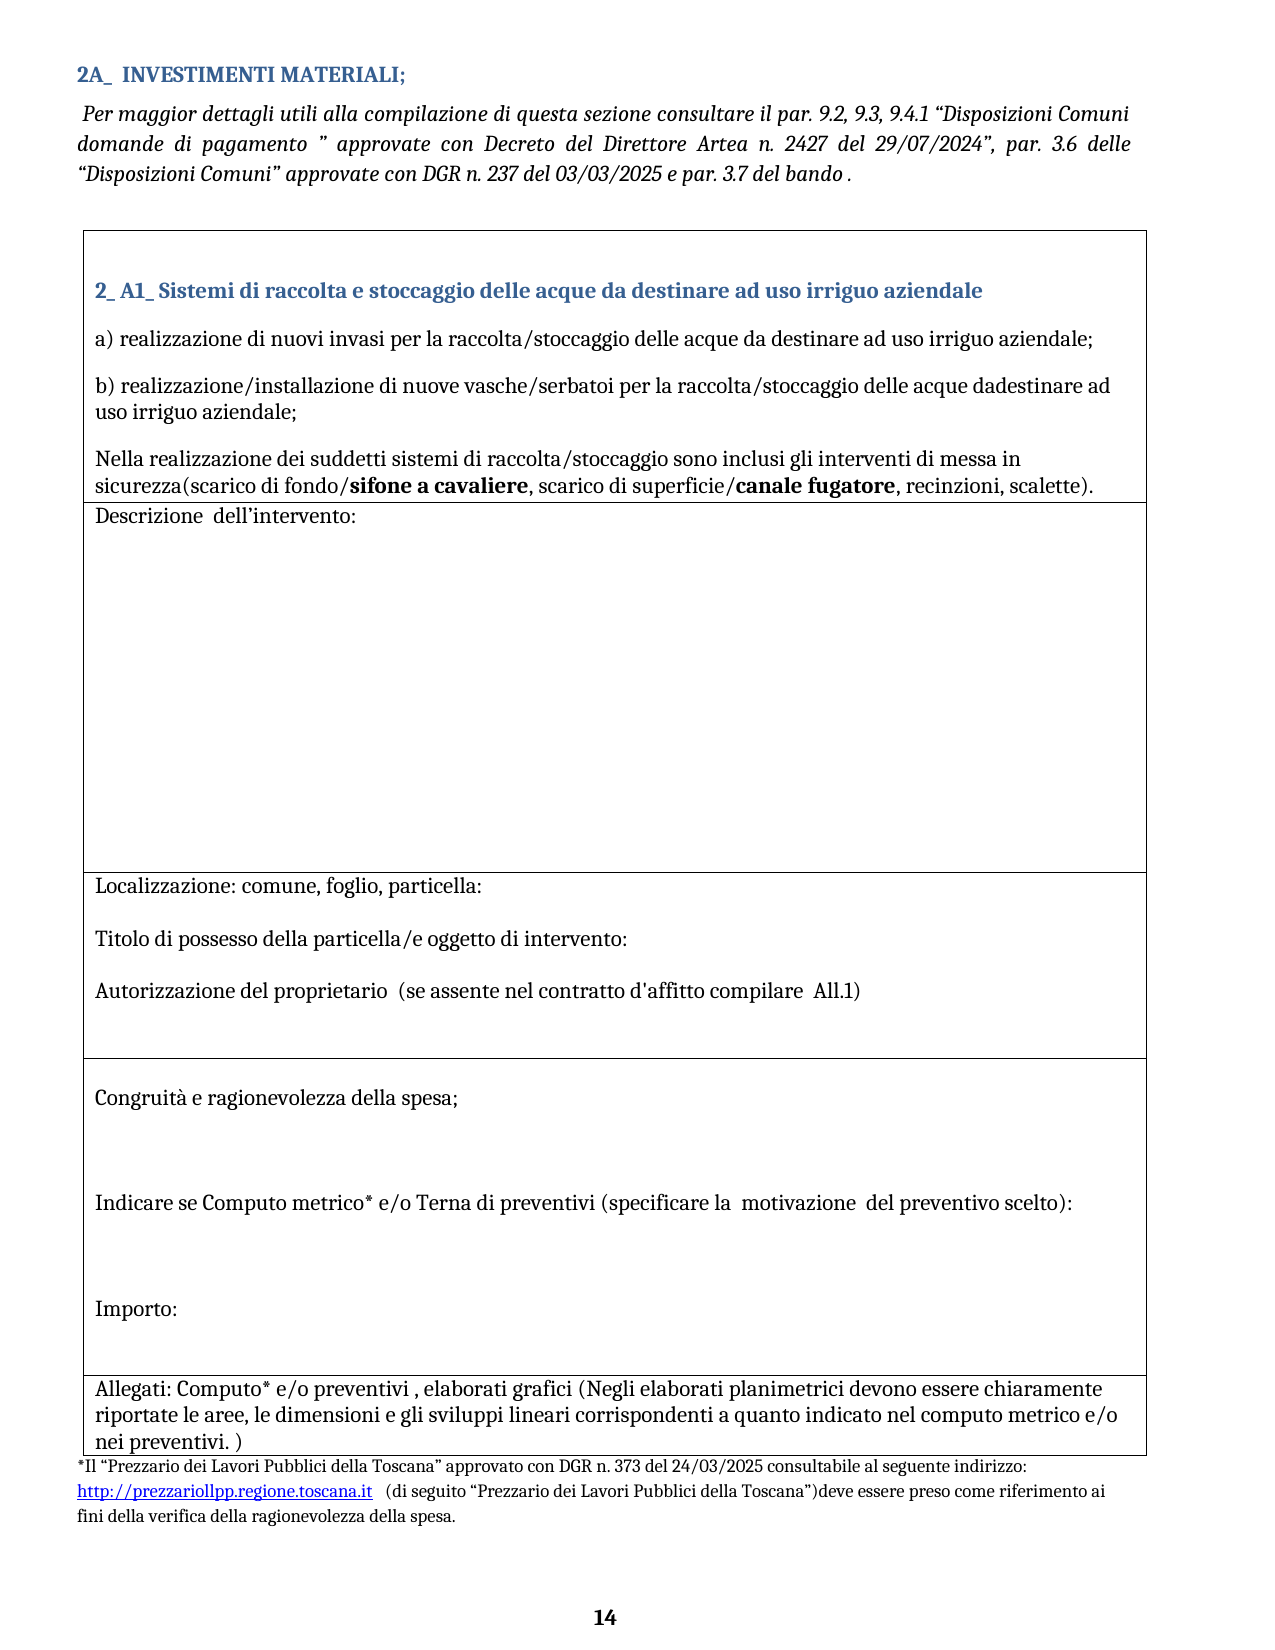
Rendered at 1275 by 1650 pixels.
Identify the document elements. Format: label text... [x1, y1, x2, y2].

subtitle Per maggior dettagli utili alla compilazione di questa sezione consultare il par. 9.2, 9.3, 9.4.1 “Disposizioni Comuni domande di pagamento ” approvate con Decreto del Direttore Artea n. 2427 del 29/07/2024”, par. 3.6 delle “Disposizioni Comuni” approvate con DGR n. 237 del 03/03/2025 e par. 3.7 del bando . [77, 101, 1134, 187]
table_cell Descrizione dell’intervento: [84, 503, 1146, 872]
table_cell Congruità e ragionevolezza della spesa; Indicare se Computo metrico* e/o Terna di preventivi (specificare la motivazione del preventivo scelto): Importo: [84, 1059, 1146, 1375]
text *Il “Prezzario dei Lavori Pubblici della Toscana” approvato con DGR n. 373 del 24/03/2025 consultabile al seguente indirizzo: http://prezzariollpp.regione.toscana.it (di seguito “Prezzario dei Lavori Pubblici della Toscana”)deve essere preso come riferimento ai fini della verifica della ragionevolezza della spesa. [77, 1456, 1134, 1527]
subtitle 2A_ INVESTIMENTI MATERIALI; [77, 62, 1134, 88]
table_header 2_ A1_ Sistemi di raccolta e stoccaggio delle acque da destinare ad uso irriguo aziendale a) realizzazione di nuovi invasi per la raccolta/stoccaggio delle acque da destinare ad uso irriguo aziendale; b) realizzazione/installazione di nuove vasche/serbatoi per la raccolta/stoccaggio delle acque dadestinare ad uso irriguo aziendale; Nella realizzazione dei suddetti sistemi di raccolta/stoccaggio sono inclusi gli interventi di messa in sicurezza(scarico di fondo/sifone a cavaliere, scarico di superficie/canale fugatore, recinzioni, scalette). [84, 231, 1146, 502]
table_cell Localizzazione: comune, foglio, particella: Titolo di possesso della particella/e oggetto di intervento: Autorizzazione del proprietario (se assente nel contratto d'affitto compilare All.1) [84, 873, 1146, 1057]
table_cell Allegati: Computo* e/o preventivi , elaborati grafici (Negli elaborati planimetrici devono essere chiaramente riportate le aree, le dimensioni e gli sviluppi lineari corrispondenti a quanto indicato nel computo metrico e/o nei preventivi. ) [84, 1376, 1146, 1455]
